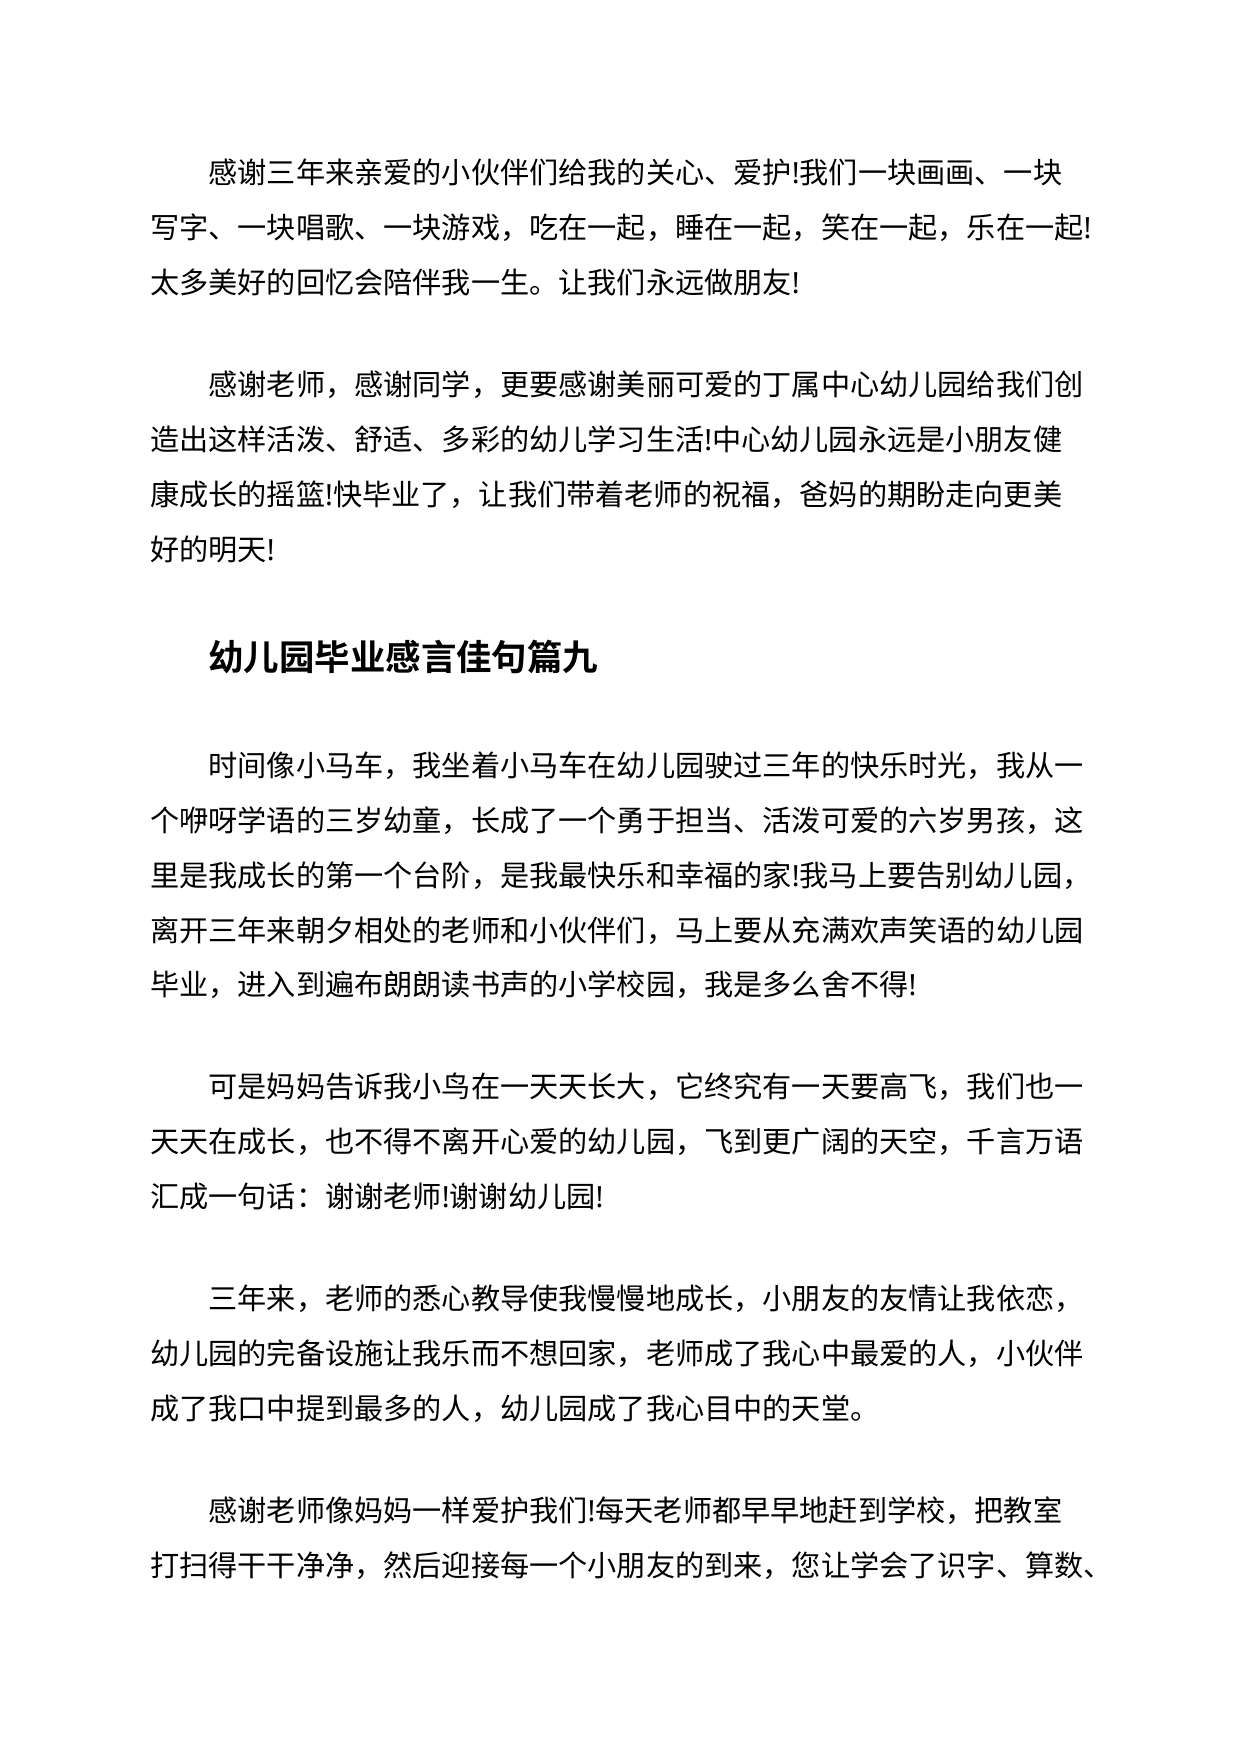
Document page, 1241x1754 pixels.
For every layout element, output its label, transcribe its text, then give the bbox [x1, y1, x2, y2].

text 时间像小马车，我坐着小马车在幼儿园驶过三年的快乐时光，我从一个咿呀学语的三岁幼童，长成了一个勇于担当、活泼可爱的六岁男孩，这里是我成长的第一个台阶，是我最快乐和幸福的家!我马上要告别幼儿园，离开三年来朝夕相处的老师和小伙伴们，马上要从充满欢声笑语的幼儿园毕业，进入到遍布朗朗读书声的小学校园，我是多么舍不得! [150, 742, 1090, 1004]
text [150, 1487, 1090, 1584]
text 幼儿园毕业感言佳句篇九 [150, 629, 1090, 680]
text 三年来，老师的悉心教导使我慢慢地成长，小朋友的友情让我依恋，幼儿园的完备设施让我乐而不想回家，老师成了我心中最爱的人，小伙伴成了我口中提到最多的人，幼儿园成了我心目中的天堂。 [150, 1276, 1090, 1428]
text 感谢三年来亲爱的小伙伴们给我的关心、爱护!我们一块画画、一块写字、一块唱歌、一块游戏，吃在一起，睡在一起，笑在一起，乐在一起!太多美好的回忆会陪伴我一生。让我们永远做朋友! [150, 150, 1090, 302]
text 可是妈妈告诉我小鸟在一天天长大，它终究有一天要高飞，我们也一天天在成长，也不得不离开心爱的幼儿园，飞到更广阔的天空，千言万语汇成一句话：谢谢老师!谢谢幼儿园! [150, 1064, 1090, 1216]
text 感谢老师，感谢同学，更要感谢美丽可爱的丁属中心幼儿园给我们创造出这样活泼、舒适、多彩的幼儿学习生活!中心幼儿园永远是小朋友健康成长的摇篮!快毕业了，让我们带着老师的祝福，爸妈的期盼走向更美好的明天! [150, 362, 1090, 569]
